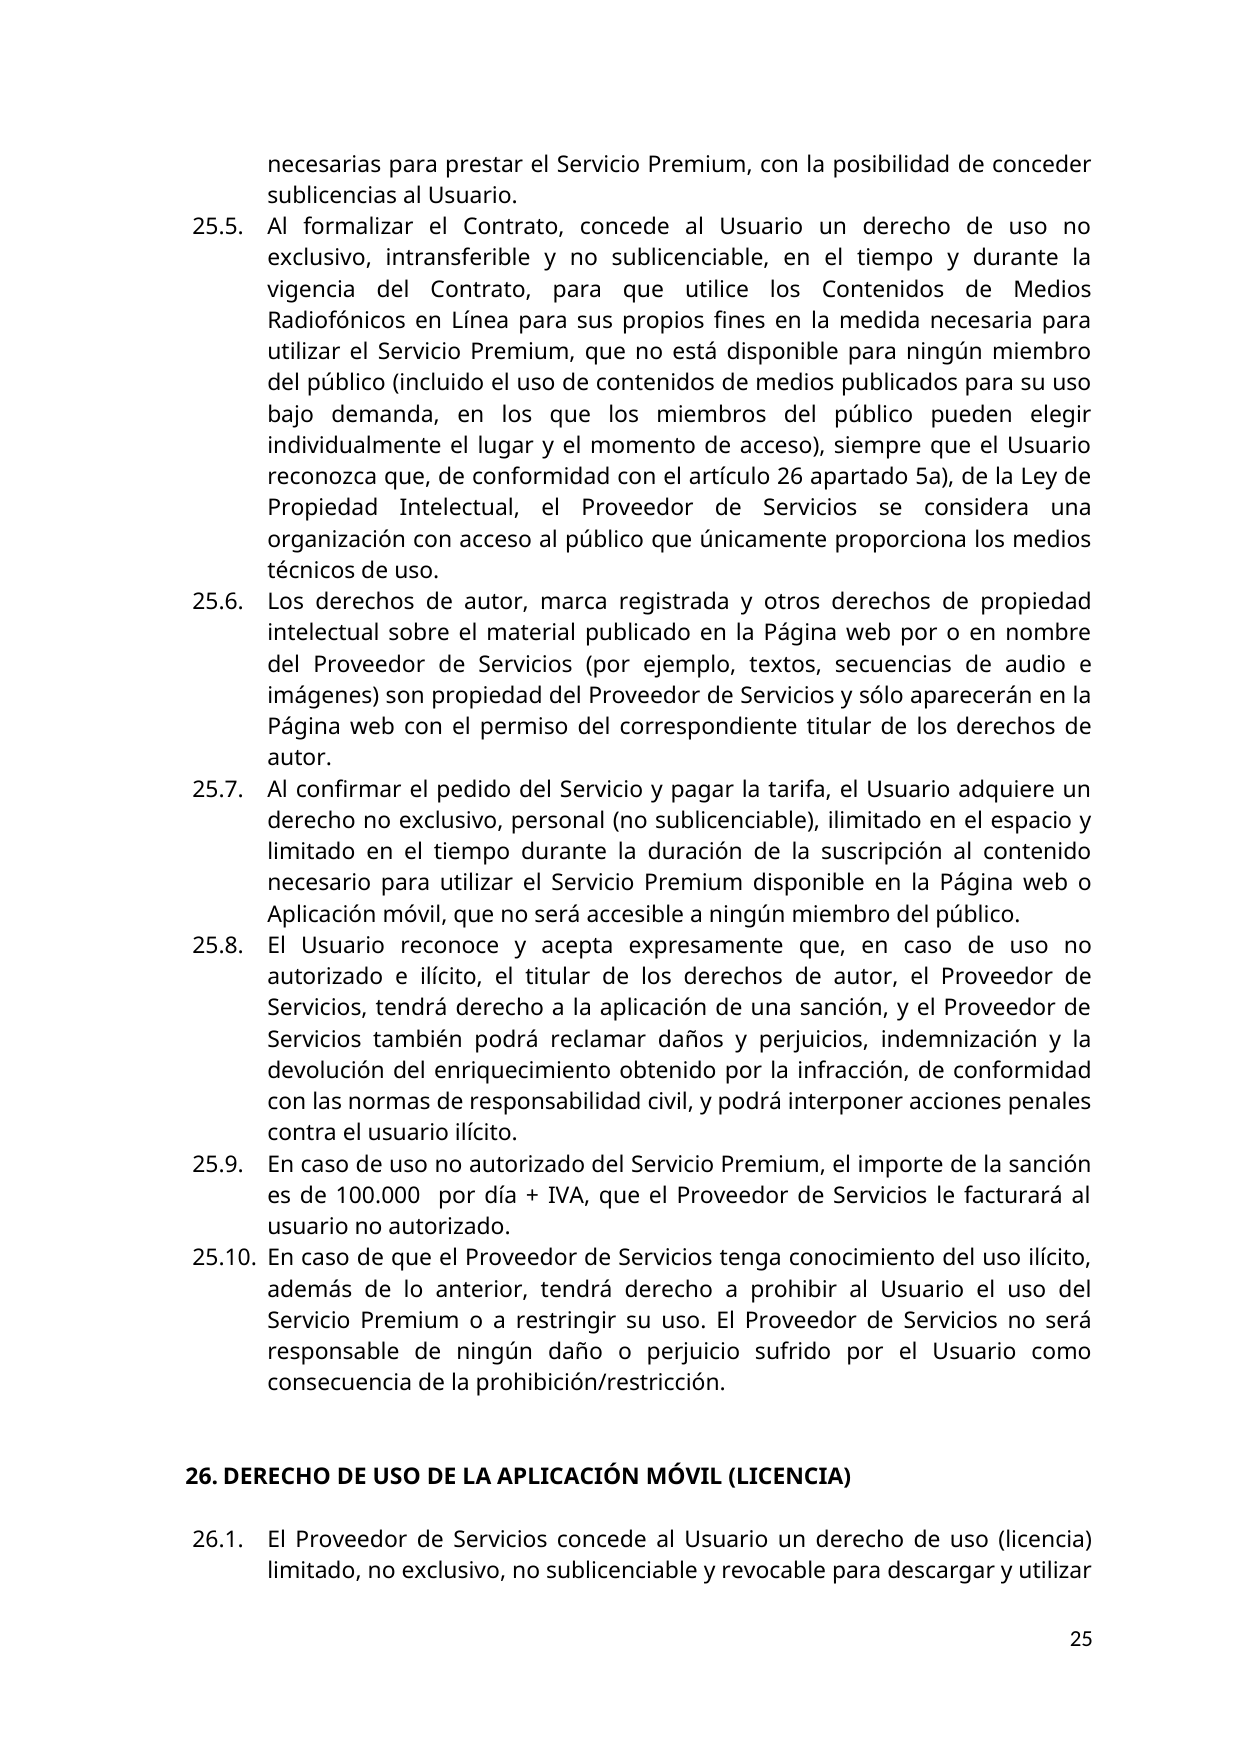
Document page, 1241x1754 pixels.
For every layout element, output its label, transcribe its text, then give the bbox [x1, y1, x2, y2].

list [192, 148, 1093, 335]
list La Página web y la Aplicación móvil y todos los Materiales publicados en ellas están protegidos por derechos de autor, y la grabación, copia, descarga, reproducción, retransmisión al público, otro uso, almacenamiento electrónico, procesamiento y venta de los contenidos de la Página web y la Aplicación móvil están prohibidos sin el consentimiento por escrito del Proveedor de Servicios . [192, 585, 1093, 773]
list Los derechos de autor, marca registrada y otros derechos de propiedad intelectual sobre el material publicado en la Página web por o en nombre del Proveedor de Servicios (por ejemplo, textos, secuencias de audio e imágenes) son propiedad del Proveedor de Servicios y sólo aparecerán en la Página web con el permiso del correspondiente titular de los derechos de autor. [192, 1304, 1093, 1491]
list Al formalizar el Contrato, concede al Usuario un derecho de uso no exclusivo, intransferible y no sublicenciable, en el tiempo y durante la vigencia del Contrato, para que utilice los Contenidos de Medios Radiofónicos en Línea para sus propios fines en la medida necesaria para utilizar el Servicio Premium, que no está disponible para ningún miembro del público (incluido el uso de contenidos de medios publicados para su uso bajo demanda, en los que los miembros del público pueden elegir individualmente el lugar y el momento de acceso), siempre que el Usuario reconozca que, de conformidad con el artículo 26 apartado 5a), de la Ley de Propiedad Intelectual, el Proveedor de Servicios se considera una organización con acceso al público que únicamente proporciona los medios técnicos de uso. [192, 929, 1093, 1304]
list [192, 1491, 1093, 1585]
list El propietario de los derechos de autor de los Contenidos de Medios Radiofónicos en Línea es la Emisora de Radio en Línea, de la que el Proveedor de Servicios ha obtenido las licencias de derechos de autor necesarias para prestar el Servicio Premium, con la posibilidad de conceder sublicencias al Usuario. [192, 773, 1093, 929]
list Los Materiales están protegidos por las leyes de derechos de autor, patentes y marcas registradas de Hungría, leyes y tratados internacionales, y todos los demás derechos y leyes de propiedad intelectual aplicables. Todos los materiales y componentes contenidos en los Servicios son propiedad intelectual del Proveedor de Servicios o de sus filiales o afiliados y/o de terceros titulares de derechos de propiedad intelectual. Todas las marcas comerciales que aparecen en los Servicios son propiedad intelectual del Proveedor de Servicios o de sus filiales y/o terceros. [192, 335, 1093, 585]
